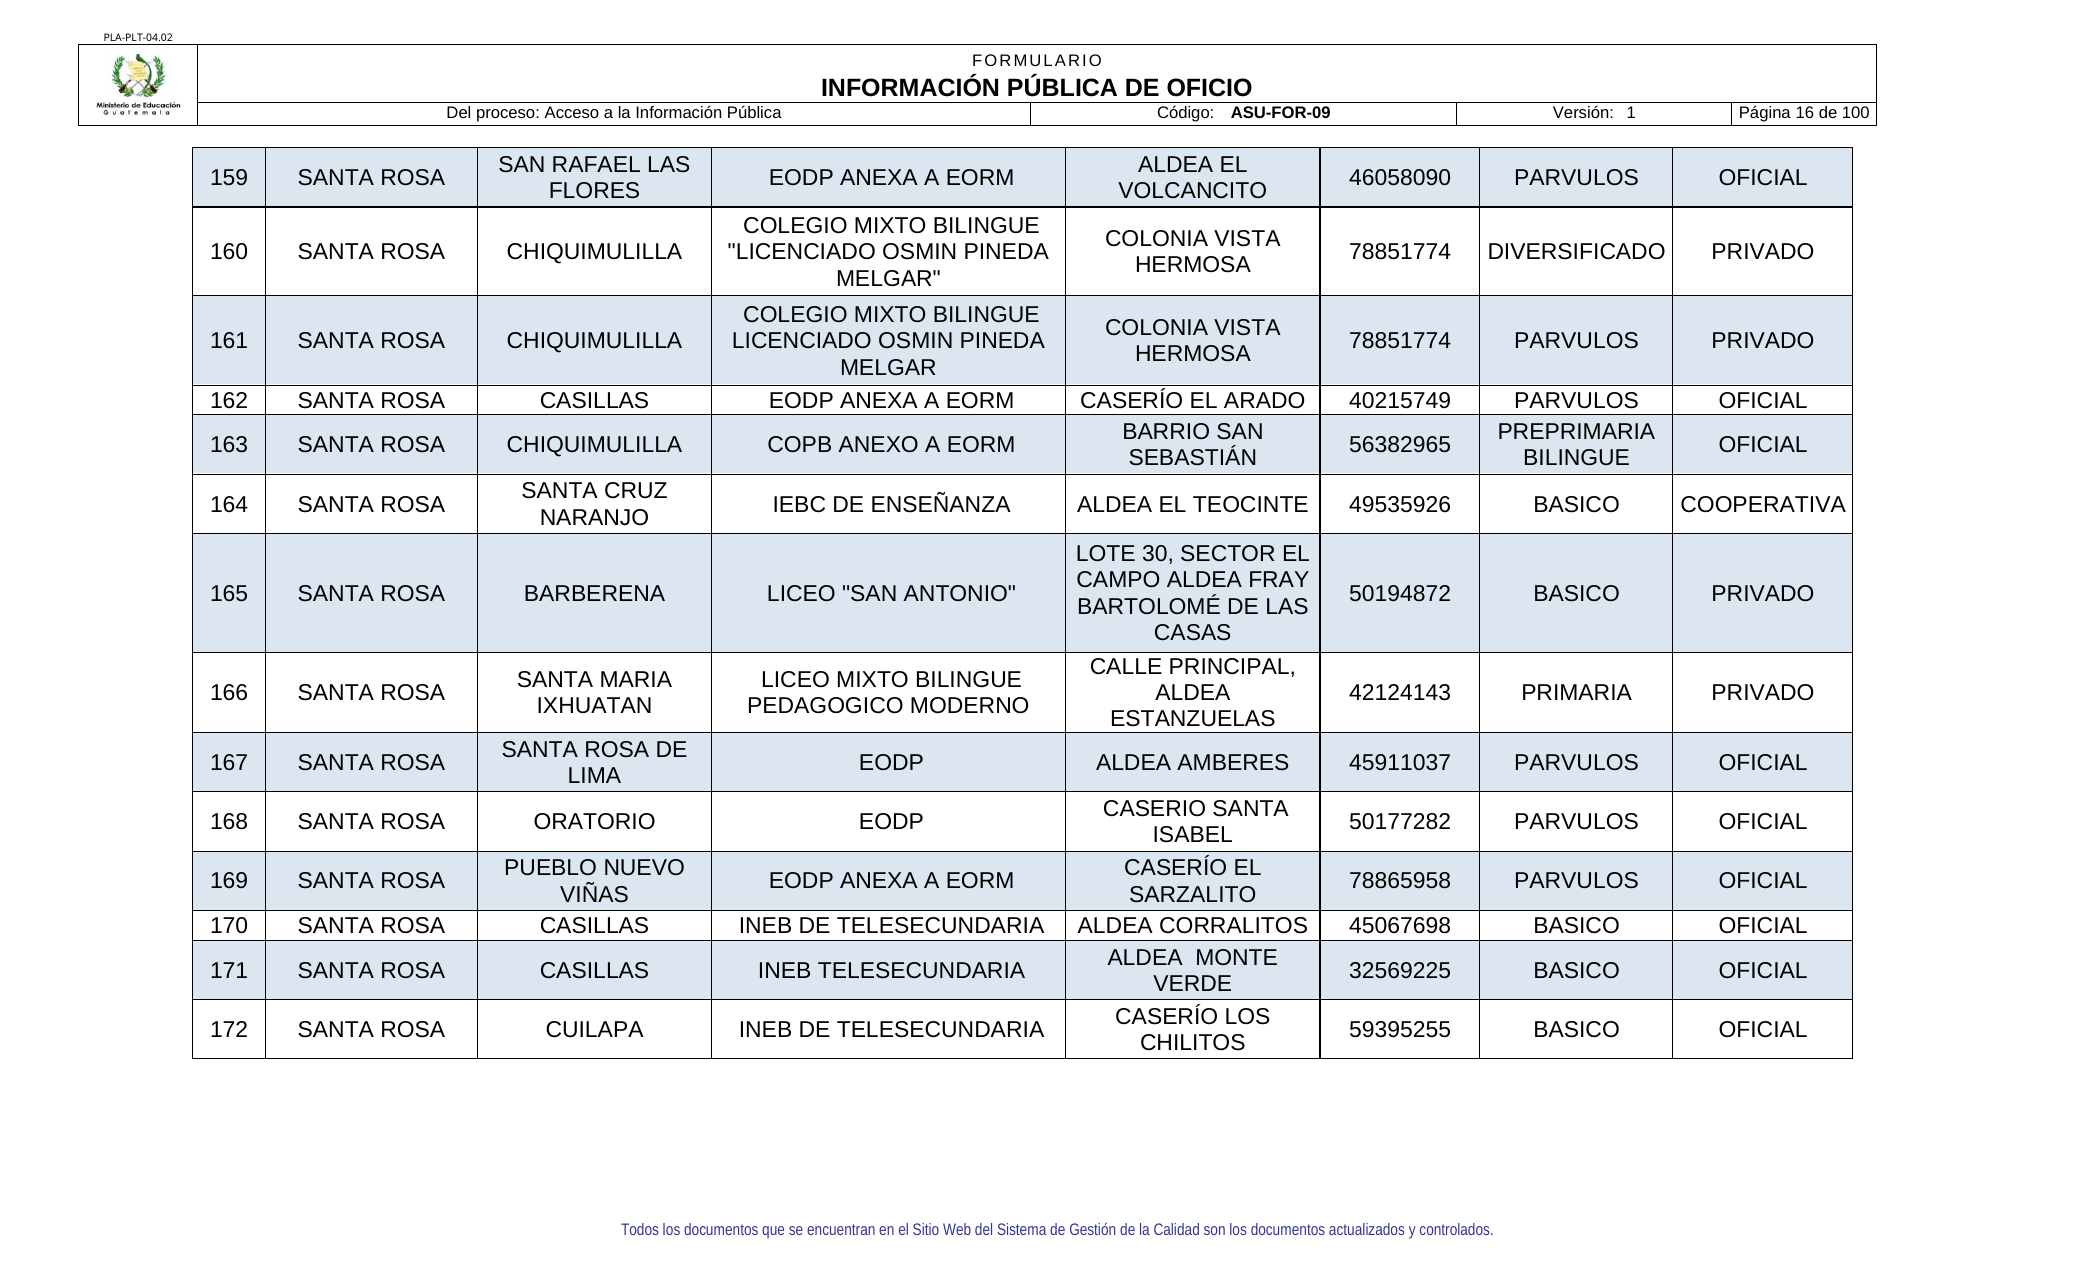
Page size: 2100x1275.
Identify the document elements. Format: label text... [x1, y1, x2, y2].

table_cell 162 [193, 386, 265, 414]
table_cell COLONIA VISTA HERMOSA [1066, 296, 1319, 384]
table_cell 171 [193, 941, 265, 999]
table_cell PRIVADO [1673, 653, 1852, 732]
table_cell ALDEA AMBERES [1066, 733, 1319, 791]
table_cell 56382965 [1321, 415, 1479, 473]
table_cell SANTA CRUZ NARANJO [478, 475, 711, 533]
table_cell 32569225 [1321, 941, 1479, 999]
table_cell COPB ANEXO A EORM [712, 415, 1065, 473]
table_cell EODP ANEXA A EORM [712, 386, 1065, 414]
table_cell 45911037 [1321, 733, 1479, 791]
table_cell SANTA ROSA [266, 296, 477, 384]
table_cell BASICO [1480, 475, 1672, 533]
table_cell INEB DE TELESECUNDARIA [712, 1000, 1065, 1058]
table_cell BARBERENA [478, 534, 711, 652]
table_cell CASERÍO LOS CHILITOS [1066, 1000, 1319, 1058]
table_cell PUEBLO NUEVO VIÑAS [478, 852, 711, 910]
table_cell DIVERSIFICADO [1480, 208, 1672, 295]
table_cell LOTE 30, SECTOR EL CAMPO ALDEA FRAY BARTOLOMÉ DE LAS CASAS [1066, 534, 1319, 652]
table_cell PARVULOS [1480, 792, 1672, 851]
table_cell 168 [193, 792, 265, 851]
table_cell COLEGIO MIXTO BILINGUE "LICENCIADO OSMIN PINEDA MELGAR" [712, 208, 1065, 295]
table_cell SANTA ROSA DE LIMA [478, 733, 711, 791]
table_cell 167 [193, 733, 265, 791]
table_cell ALDEA MONTE VERDE [1066, 941, 1319, 999]
table_cell CASILLAS [478, 941, 711, 999]
table_cell SANTA ROSA [266, 792, 477, 851]
table_cell OFICIAL [1673, 733, 1852, 791]
table_cell IEBC DE ENSEÑANZA [712, 475, 1065, 533]
table_cell SANTA ROSA [266, 653, 477, 732]
table_cell 59395255 [1321, 1000, 1479, 1058]
table_cell CHIQUIMULILLA [478, 415, 711, 473]
table_cell BARRIO SAN SEBASTIÁN [1066, 415, 1319, 473]
table_cell COLONIA VISTA HERMOSA [1066, 208, 1319, 295]
table_cell 46058090 [1321, 148, 1479, 206]
table_cell LICEO MIXTO BILINGUE PEDAGOGICO MODERNO [712, 653, 1065, 732]
table_cell SANTA MARIA IXHUATAN [478, 653, 711, 732]
table_cell 40215749 [1321, 386, 1479, 414]
table_cell 166 [193, 653, 265, 732]
table_cell BASICO [1480, 534, 1672, 652]
table_cell INEB DE TELESECUNDARIA [712, 911, 1065, 939]
table_cell SANTA ROSA [266, 475, 477, 533]
table_cell INEB TELESECUNDARIA [712, 941, 1065, 999]
table_cell 50194872 [1321, 534, 1479, 652]
table_cell SANTA ROSA [266, 733, 477, 791]
table_cell PARVULOS [1480, 852, 1672, 910]
table_cell PARVULOS [1480, 386, 1672, 414]
table_cell PARVULOS [1480, 148, 1672, 206]
table_cell 50177282 [1321, 792, 1479, 851]
table_cell PREPRIMARIA BILINGUE [1480, 415, 1672, 473]
table_cell BASICO [1480, 1000, 1672, 1058]
table_cell COOPERATIVA [1673, 475, 1852, 533]
table_cell 42124143 [1321, 653, 1479, 732]
table_cell ALDEA CORRALITOS [1066, 911, 1319, 939]
table_cell SANTA ROSA [266, 941, 477, 999]
table_cell 159 [193, 148, 265, 206]
table_cell EODP ANEXA A EORM [712, 852, 1065, 910]
table_cell 172 [193, 1000, 265, 1058]
table_cell CASILLAS [478, 386, 711, 414]
table_cell OFICIAL [1673, 148, 1852, 206]
table_cell BASICO [1480, 941, 1672, 999]
table_cell OFICIAL [1673, 852, 1852, 910]
table_cell OFICIAL [1673, 911, 1852, 939]
picture [95, 51, 181, 117]
table_cell OFICIAL [1673, 792, 1852, 851]
table_cell COLEGIO MIXTO BILINGUE LICENCIADO OSMIN PINEDA MELGAR [712, 296, 1065, 384]
table_cell 45067698 [1321, 911, 1479, 939]
table_cell SANTA ROSA [266, 415, 477, 473]
table_cell 78851774 [1321, 208, 1479, 295]
table_cell SANTA ROSA [266, 148, 477, 206]
table_cell 161 [193, 296, 265, 384]
table_cell CASERÍO EL SARZALITO [1066, 852, 1319, 910]
table_cell BASICO [1480, 911, 1672, 939]
table_cell SANTA ROSA [266, 386, 477, 414]
table_cell PARVULOS [1480, 296, 1672, 384]
table_cell ORATORIO [478, 792, 711, 851]
table_cell SANTA ROSA [266, 208, 477, 295]
table_cell PARVULOS [1480, 733, 1672, 791]
table_cell CALLE PRINCIPAL, ALDEA ESTANZUELAS [1066, 653, 1319, 732]
table_cell 170 [193, 911, 265, 939]
table_cell CASERIO SANTA ISABEL [1066, 792, 1319, 851]
table_cell OFICIAL [1673, 386, 1852, 414]
table_cell SANTA ROSA [266, 911, 477, 939]
table_cell SANTA ROSA [266, 534, 477, 652]
table_cell CASERÍO EL ARADO [1066, 386, 1319, 414]
table_cell CASILLAS [478, 911, 711, 939]
table_cell ALDEA EL VOLCANCITO [1066, 148, 1319, 206]
table_cell PRIVADO [1673, 208, 1852, 295]
table_cell 164 [193, 475, 265, 533]
table_cell PRIVADO [1673, 296, 1852, 384]
table_cell 160 [193, 208, 265, 295]
table_cell 169 [193, 852, 265, 910]
table_cell 49535926 [1321, 475, 1479, 533]
table_cell OFICIAL [1673, 415, 1852, 473]
table_cell OFICIAL [1673, 1000, 1852, 1058]
table_cell SAN RAFAEL LAS FLORES [478, 148, 711, 206]
table_cell SANTA ROSA [266, 1000, 477, 1058]
table_cell 165 [193, 534, 265, 652]
table_cell EODP [712, 733, 1065, 791]
table_cell CUILAPA [478, 1000, 711, 1058]
table_cell EODP ANEXA A EORM [712, 148, 1065, 206]
table_cell 78851774 [1321, 296, 1479, 384]
table_cell ALDEA EL TEOCINTE [1066, 475, 1319, 533]
table_cell 163 [193, 415, 265, 473]
table_cell SANTA ROSA [266, 852, 477, 910]
table_cell CHIQUIMULILLA [478, 296, 711, 384]
table_cell PRIMARIA [1480, 653, 1672, 732]
table_cell PRIVADO [1673, 534, 1852, 652]
table_cell EODP [712, 792, 1065, 851]
table_cell OFICIAL [1673, 941, 1852, 999]
table_cell LICEO "SAN ANTONIO" [712, 534, 1065, 652]
table_cell 78865958 [1321, 852, 1479, 910]
table_cell CHIQUIMULILLA [478, 208, 711, 295]
